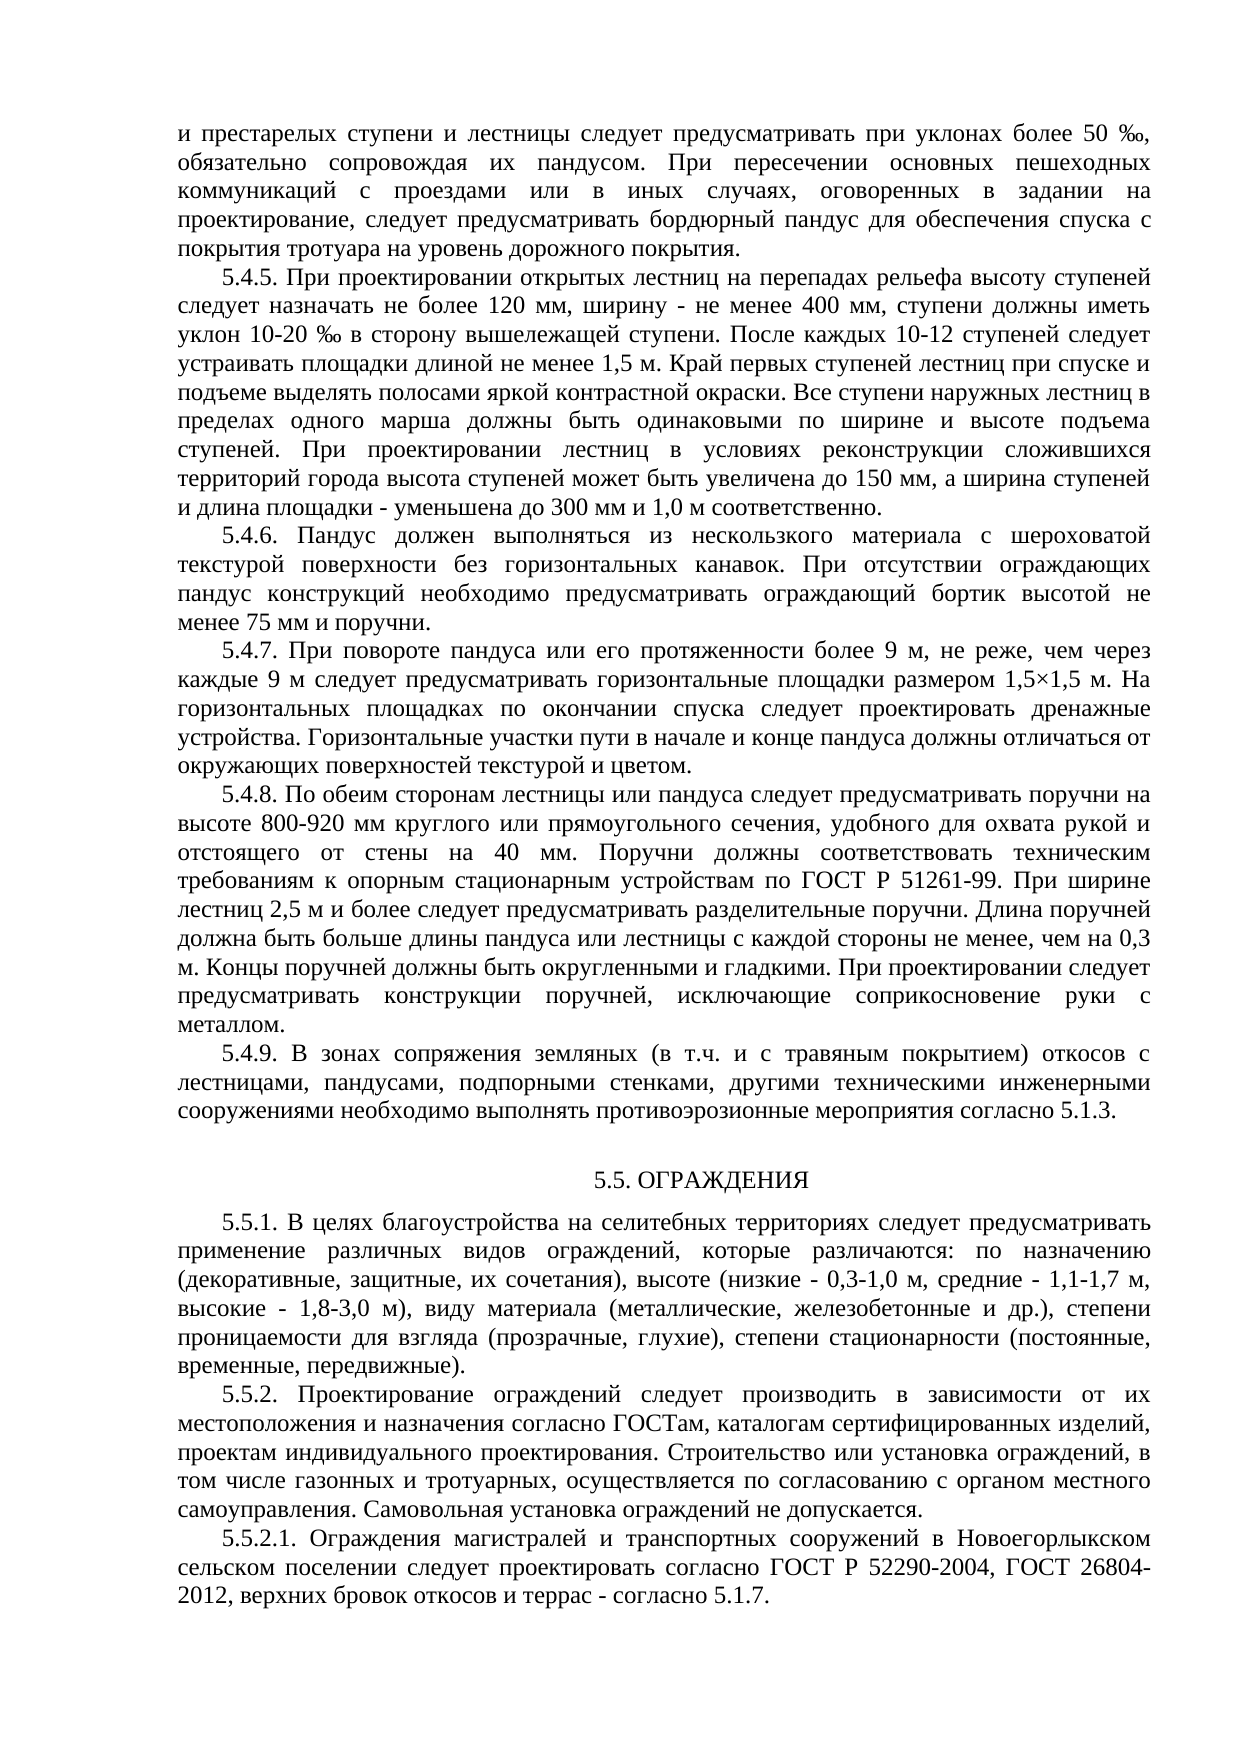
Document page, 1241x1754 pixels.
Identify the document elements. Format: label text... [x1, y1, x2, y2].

text 5.4.5. При проектировании открытых лестниц на перепадах рельефа высоту ступеней следует назначать не более , ширину - не менее , ступени должны иметь уклон 10-20 ‰ в сторону вышележащей ступени. После каждых 10-12 ступеней следует устраивать площадки длиной не менее . Край первых ступеней лестниц при спуске и подъеме выделять полосами яркой контрастной окраски. Все ступени наружных лестниц в пределах одного марша должны быть одинаковыми по ширине и высоте подъема ступеней. При проектировании лестниц в условиях реконструкции сложившихся территорий города высота ступеней может быть увеличена до , а ширина ступеней и длина площадки - уменьшена до и соответственно. [177, 262, 1152, 521]
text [177, 118, 1152, 262]
text 5.4.6. Пандус должен выполняться из нескользкого материала с шероховатой текстурой поверхности без горизонтальных канавок. При отсутствии ограждающих пандус конструкций необходимо предусматривать ограждающий бортик высотой не менее и поручни. [177, 521, 1152, 636]
text 5.5.2. Проектирование ограждений следует производить в зависимости от их местоположения и назначения согласно ГОСТам, каталогам сертифицированных изделий, проектам индивидуального проектирования. Строительство или установка ограждений, в том числе газонных и тротуарных, осуществляется по согласованию с органом местного самоуправления. Самовольная установка ограждений не допускается. [177, 1379, 1152, 1523]
text 5.4.7. При повороте пандуса или его протяженности более , не реже, чем через каждые следует предусматривать горизонтальные площадки размером 1,5×1,5 м. На горизонтальных площадках по окончании спуска следует проектировать дренажные устройства. Горизонтальные участки пути в начале и конце пандуса должны отличаться от окружающих поверхностей текстурой и цветом. [177, 636, 1152, 779]
text 5.5.1. В целях благоустройства на селитебных территориях следует предусматривать применение различных видов ограждений, которые различаются: по назначению (декоративные, защитные, их сочетания), высоте (низкие - 0,3-, средние - 1,1-, высокие - 1,8-), виду материала (металлические, железобетонные и др.), степени проницаемости для взгляда (прозрачные, глухие), степени стационарности (постоянные, временные, передвижные). [177, 1207, 1152, 1379]
text 5.4.9. В зонах сопряжения земляных (в т.ч. и с травяным покрытием) откосов с лестницами, пандусами, подпорными стенками, другими техническими инженерными сооружениями необходимо выполнять противоэрозионные мероприятия согласно 5.1.3. [177, 1038, 1152, 1124]
text 5.5.2.1. Ограждения магистралей и транспортных сооружений в Новоегорлыкском сельском поселении следует проектировать согласно ГОСТ Р 52290-2004, ГОСТ 26804-2012, верхних бровок откосов и террас - согласно 5.1.7. [177, 1523, 1152, 1609]
text 5.4.8. По обеим сторонам лестницы или пандуса следует предусматривать поручни на высоте 800- круглого или прямоугольного сечения, удобного для охвата рукой и отстоящего от стены на . Поручни должны соответствовать техническим требованиям к опорным стационарным устройствам по ГОСТ Р 51261-99. При ширине лестниц и более следует предусматривать разделительные поручни. Длина поручней должна быть больше длины пандуса или лестницы с каждой стороны не менее, чем на . Концы поручней должны быть округленными и гладкими. При проектировании следует предусматривать конструкции поручней, исключающие соприкосновение руки с металлом. [177, 779, 1152, 1038]
subtitle 5.5. ОГРАЖДЕНИЯ [177, 1166, 1152, 1194]
